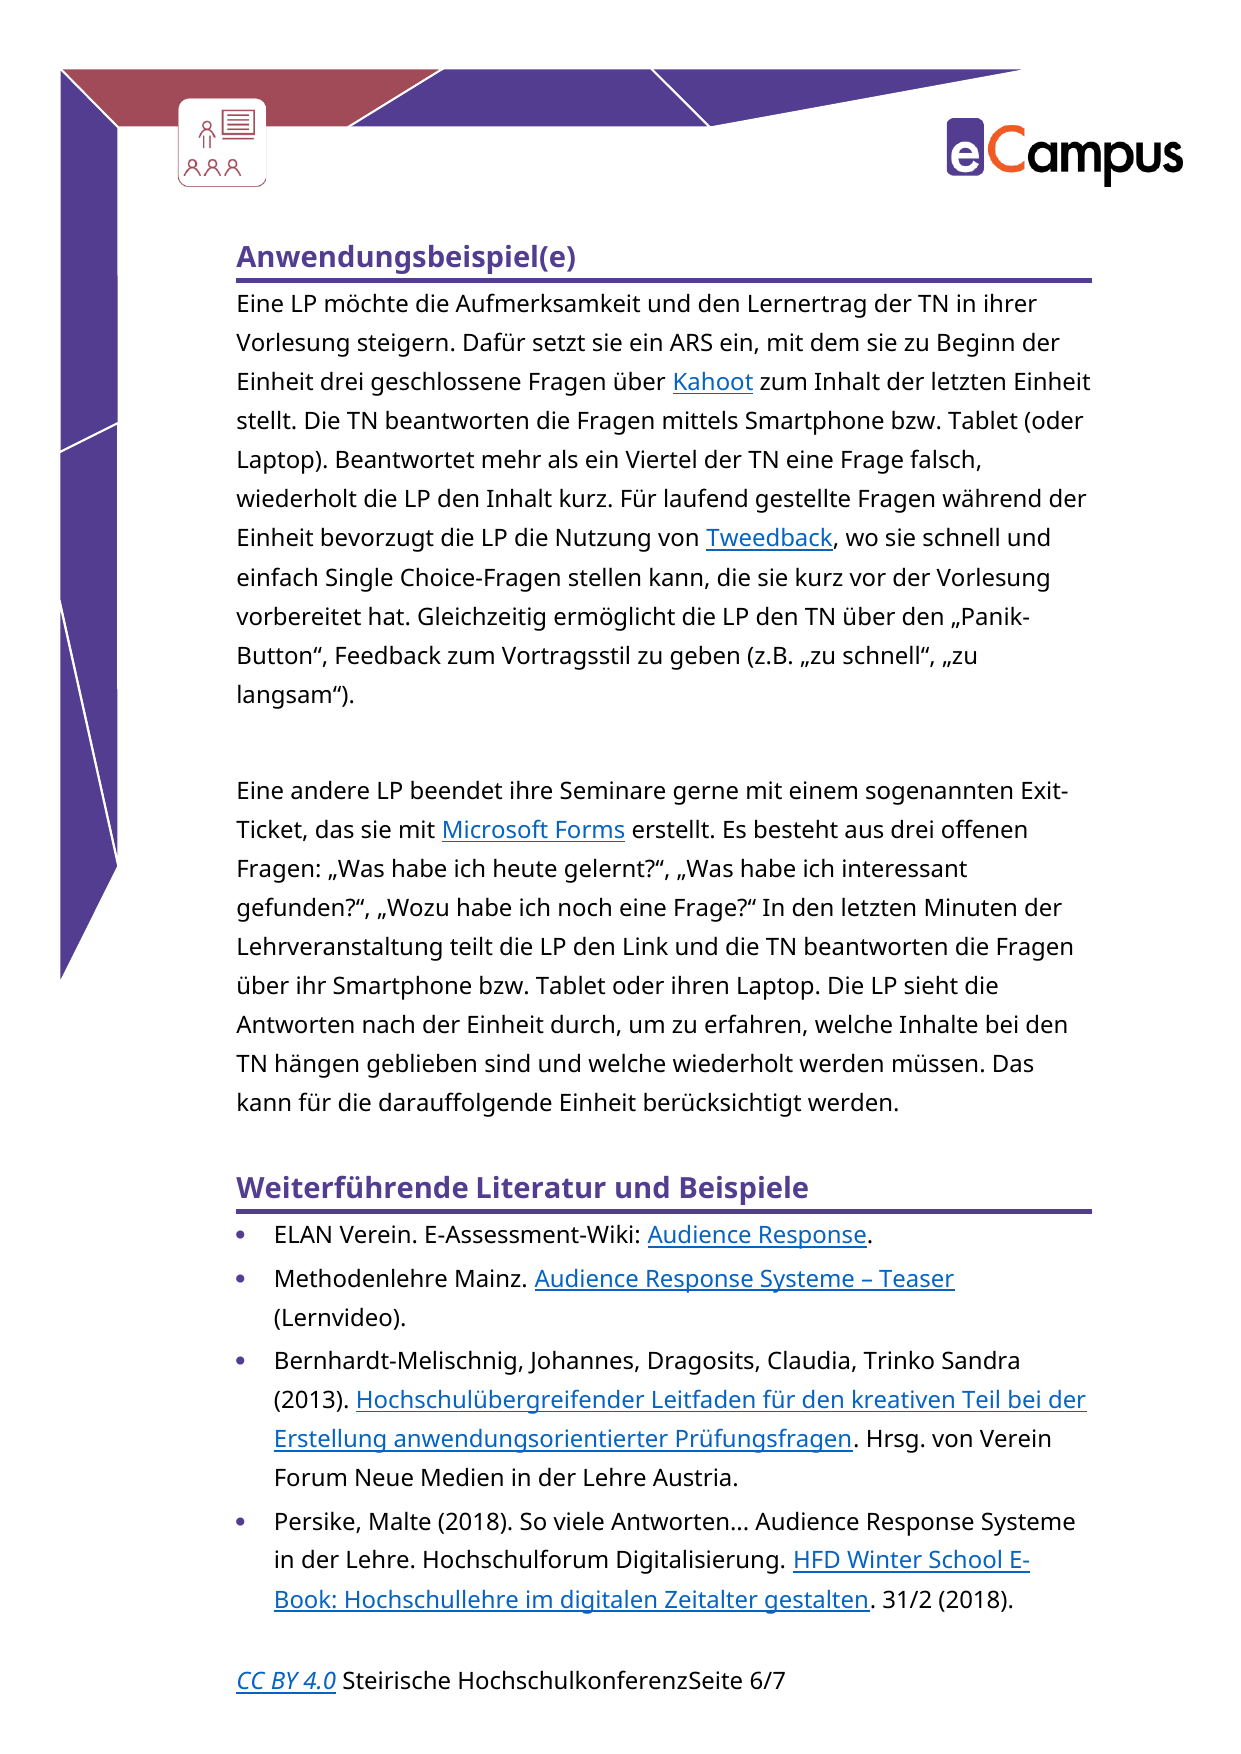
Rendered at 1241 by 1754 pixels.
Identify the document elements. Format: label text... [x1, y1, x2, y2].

picture [177, 98, 267, 187]
text Methodenlehre Mainz. Audience Response Systeme – Teaser (Lernvideo). [236, 1262, 1092, 1333]
text Eine LP möchte die Aufmerksamkeit und den Lernertrag der TN in ihrer Vorlesung steigern. Dafür setzt sie ein ARS ein, mit dem sie zu Beginn der Einheit drei geschlossene Fragen über Kahoot zum Inhalt der letzten Einheit stellt. Die TN beantworten die Fragen mittels Smartphone bzw. Tablet (oder Laptop). Beantwortet mehr als ein Viertel der TN eine Frage falsch, wiederholt die LP den Inhalt kurz. Für laufend gestellte Fragen während der Einheit bevorzugt die LP die Nutzung von Tweedback, wo sie schnell und einfach Single Choice-Fragen stellen kann, die sie kurz vor der Vorlesung vorbereitet hat. Gleichzeitig ermöglicht die LP den TN über den „Panik-Button“, Feedback zum Vortragsstil zu geben (z.B. „zu schnell“, „zu langsam“). [236, 287, 1092, 710]
picture [946, 118, 1183, 187]
text Persike, Malte (2018). So viele Antworten... Audience Response Systeme in der Lehre. Hochschulforum Digitalisierung. HFD Winter School E-Book: Hochschullehre im digitalen Zeitalter gestalten. 31/2 (2018). [236, 1504, 1092, 1615]
text Eine andere LP beendet ihre Seminare gerne mit einem sogenannten Exit-Ticket, das sie mit Microsoft Forms erstellt. Es besteht aus drei offenen Fragen: „Was habe ich heute gelernt?“, „Was habe ich interessant gefunden?“, „Wozu habe ich noch eine Frage?“ In den letzten Minuten der Lehrveranstaltung teilt die LP den Link und die TN beantworten die Fragen über ihr Smartphone bzw. Tablet oder ihren Laptop. Die LP sieht die Antworten nach der Einheit durch, um zu erfahren, welche Inhalte bei den TN hängen geblieben sind und welche wiederholt werden müssen. Das kann für die darauffolgende Einheit berücksichtigt werden. [236, 774, 1092, 1119]
subtitle Anwendungsbeispiel(e) [236, 236, 1092, 278]
text ELAN Verein. E-Assessment-Wiki: Audience Response. [236, 1218, 1092, 1251]
subtitle Weiterführende Literatur und Beispiele [236, 1168, 1092, 1209]
text Bernhardt-Melischnig, Johannes, Dragosits, Claudia, Trinko Sandra (2013). Hochschulübergreifender Leitfaden für den kreativen Teil bei der Erstellung anwendungsorientierter Prüfungsfragen. Hrsg. von Verein Forum Neue Medien in der Lehre Austria. [236, 1344, 1092, 1494]
